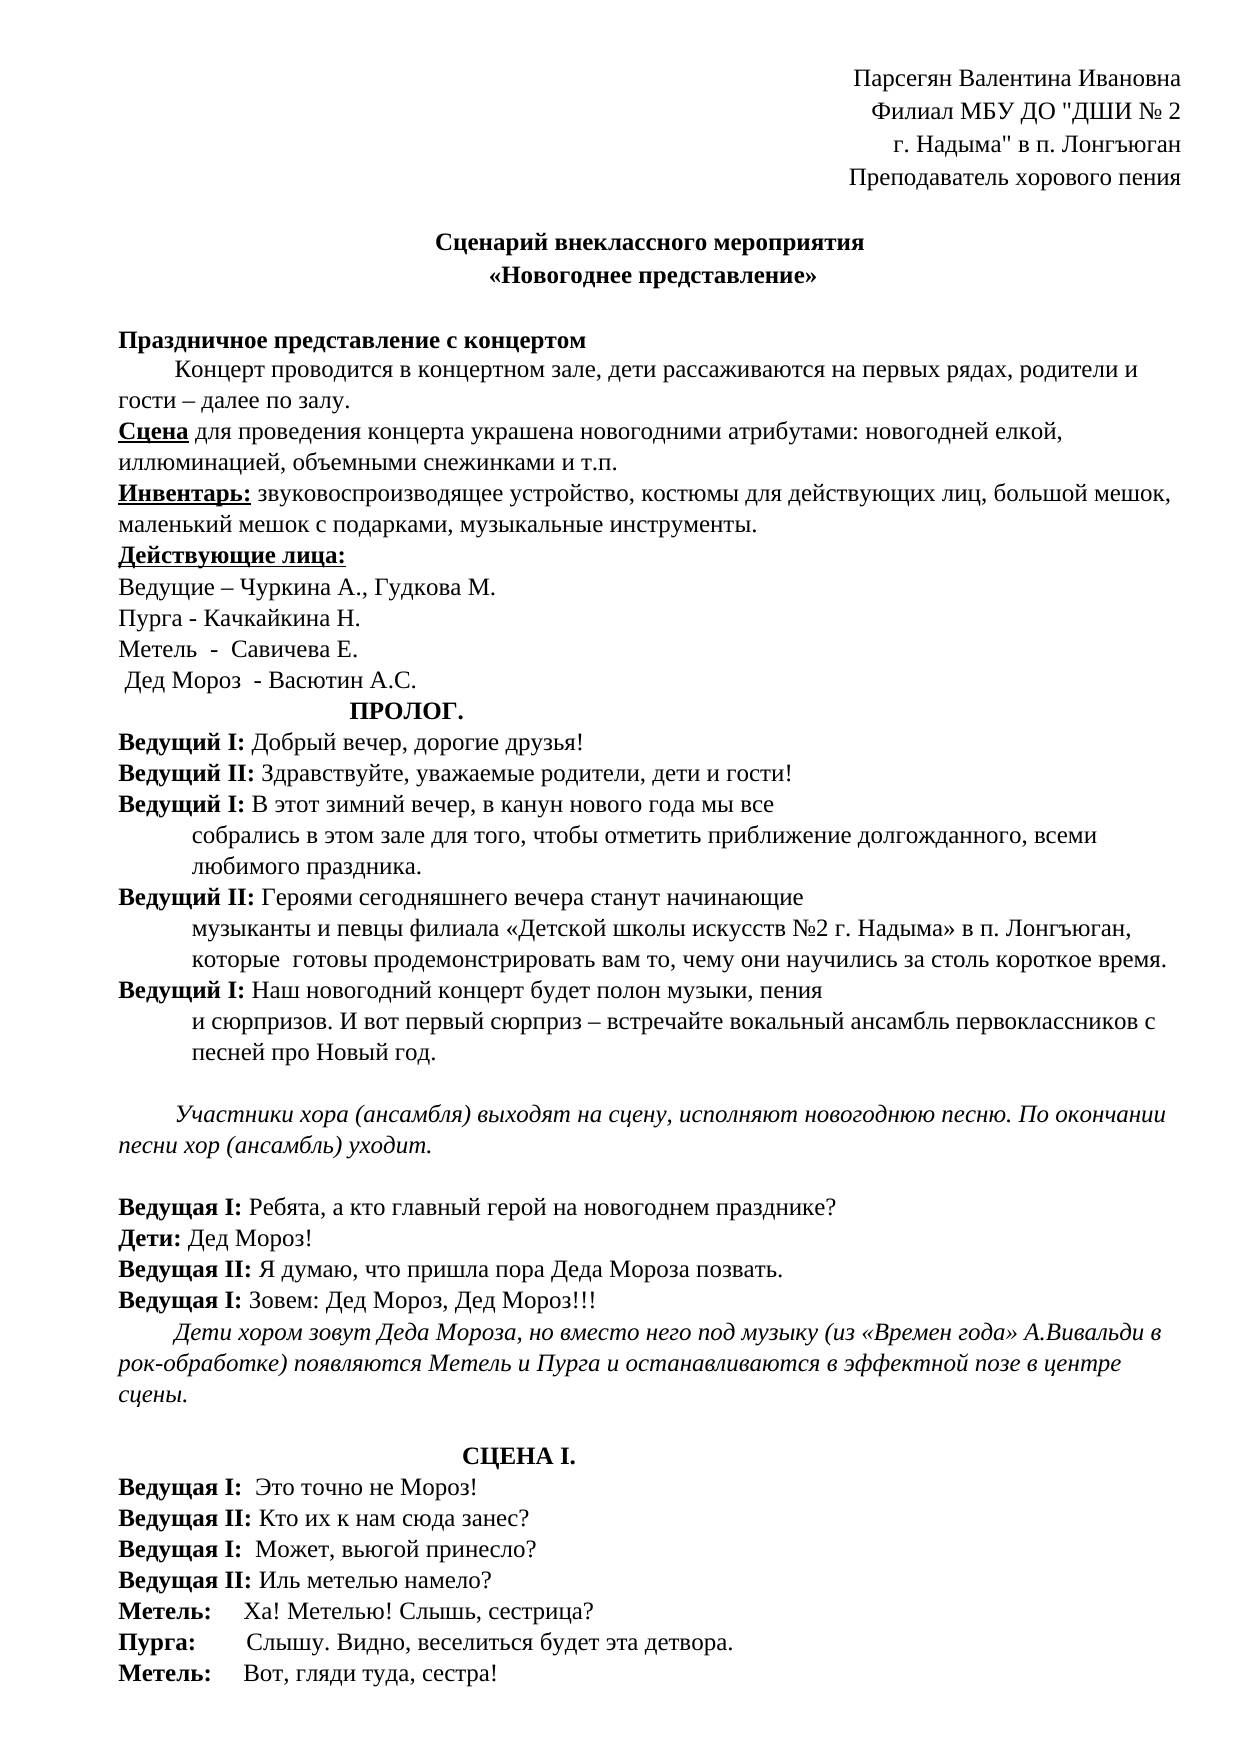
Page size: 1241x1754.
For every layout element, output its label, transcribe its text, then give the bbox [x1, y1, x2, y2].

text собрались в этом зале для того, чтобы отметить приближение долгожданного, всеми любимого праздника. [192, 820, 1181, 880]
text Праздничное представление с концертом [118, 322, 1181, 354]
text Филиал МБУ ДО "ДШИ № 2 [118, 92, 1181, 125]
text Ведущая II: Я думаю, что пришла пора Деда Мороза позвать. [118, 1254, 1181, 1283]
text Метель: Ха! Метелью! Слышь, сестрица? [118, 1596, 1181, 1625]
text Инвентарь: звуковоспроизводящее устройство, костюмы для действующих лиц, большой мешок, маленький мешок с подарками, музыкальные инструменты. [118, 478, 1181, 538]
text Дети: Дед Мороз! [118, 1223, 1181, 1252]
text Ведущая I: Это точно не Мороз! [118, 1472, 1181, 1501]
text Ведущая II: Иль метелью намело? [118, 1565, 1181, 1594]
text Ведущий II: Здравствуйте, уважаемые родители, дети и гости! [118, 758, 1181, 787]
text Ведущий I: Наш новогодний концерт будет полон музыки, пения [118, 975, 1181, 1004]
text Ведущая I: Ребята, а кто главный герой на новогоднем празднике? [118, 1192, 1181, 1221]
text «Новогоднее представление» [118, 256, 1181, 289]
text Сценарий внеклассного мероприятия [118, 223, 1181, 256]
text Дети хором зовут Деда Мороза, но вместо него под музыку (из «Времен года» А.Вивальди в рок-обработке) появляются Метель и Пурга и останавливаются в эффектной позе в центре сцены. [118, 1317, 1181, 1407]
text Метель - Савичева Е. [118, 634, 1181, 662]
text Ведущие – Чуркина А., Гудкова М. [118, 572, 1181, 600]
text Парсегян Валентина Ивановна [118, 59, 1181, 92]
text Метель: Вот, гляди туда, сестра! [118, 1658, 1181, 1687]
text СЦЕНА I. [118, 1441, 1181, 1469]
text Ведущая II: Кто их к нам сюда занес? [118, 1503, 1181, 1532]
text Ведущая I: Может, вьюгой принесло? [118, 1534, 1181, 1563]
text и сюрпризов. И вот первый сюрприз – встречайте вокальный ансамбль первоклассников с песней про Новый год. [192, 1006, 1181, 1066]
text Ведущий I: Добрый вечер, дорогие друзья! [118, 727, 1181, 756]
text Ведущая I: Зовем: Дед Мороз, Дед Мороз!!! [118, 1286, 1181, 1314]
text ПРОЛОГ. [118, 696, 1181, 724]
text Участники хора (ансамбля) выходят на сцену, исполняют новогоднюю песню. По окончании песни хор (ансамбль) уходит. [118, 1099, 1181, 1159]
text Действующие лица: [118, 541, 1181, 569]
text Концерт проводится в концертном зале, дети рассаживаются на первых рядах, родители и гости – далее по залу. [118, 354, 1181, 414]
text Пурга - Качкайкина Н. [118, 603, 1181, 631]
text Ведущий II: Героями сегодняшнего вечера станут начинающие [118, 882, 1181, 911]
text Сцена для проведения концерта украшена новогодними атрибутами: новогодней елкой, иллюминацией, объемными снежинками и т.п. [118, 416, 1181, 476]
text Ведущий I: В этот зимний вечер, в канун нового года мы все [118, 789, 1181, 818]
text Дед Мороз - Васютин А.С. [118, 665, 1181, 693]
text Пурга: Слышу. Видно, веселиться будет эта детвора. [118, 1627, 1181, 1656]
text Преподаватель хорового пения [118, 157, 1181, 190]
text г. Надыма" в п. Лонгъюган [118, 125, 1181, 157]
text музыканты и певцы филиала «Детской школы искусств №2 г. Надыма» в п. Лонгъюган, которые готовы продемонстрировать вам то, чему они научились за столь короткое время. [192, 913, 1181, 973]
